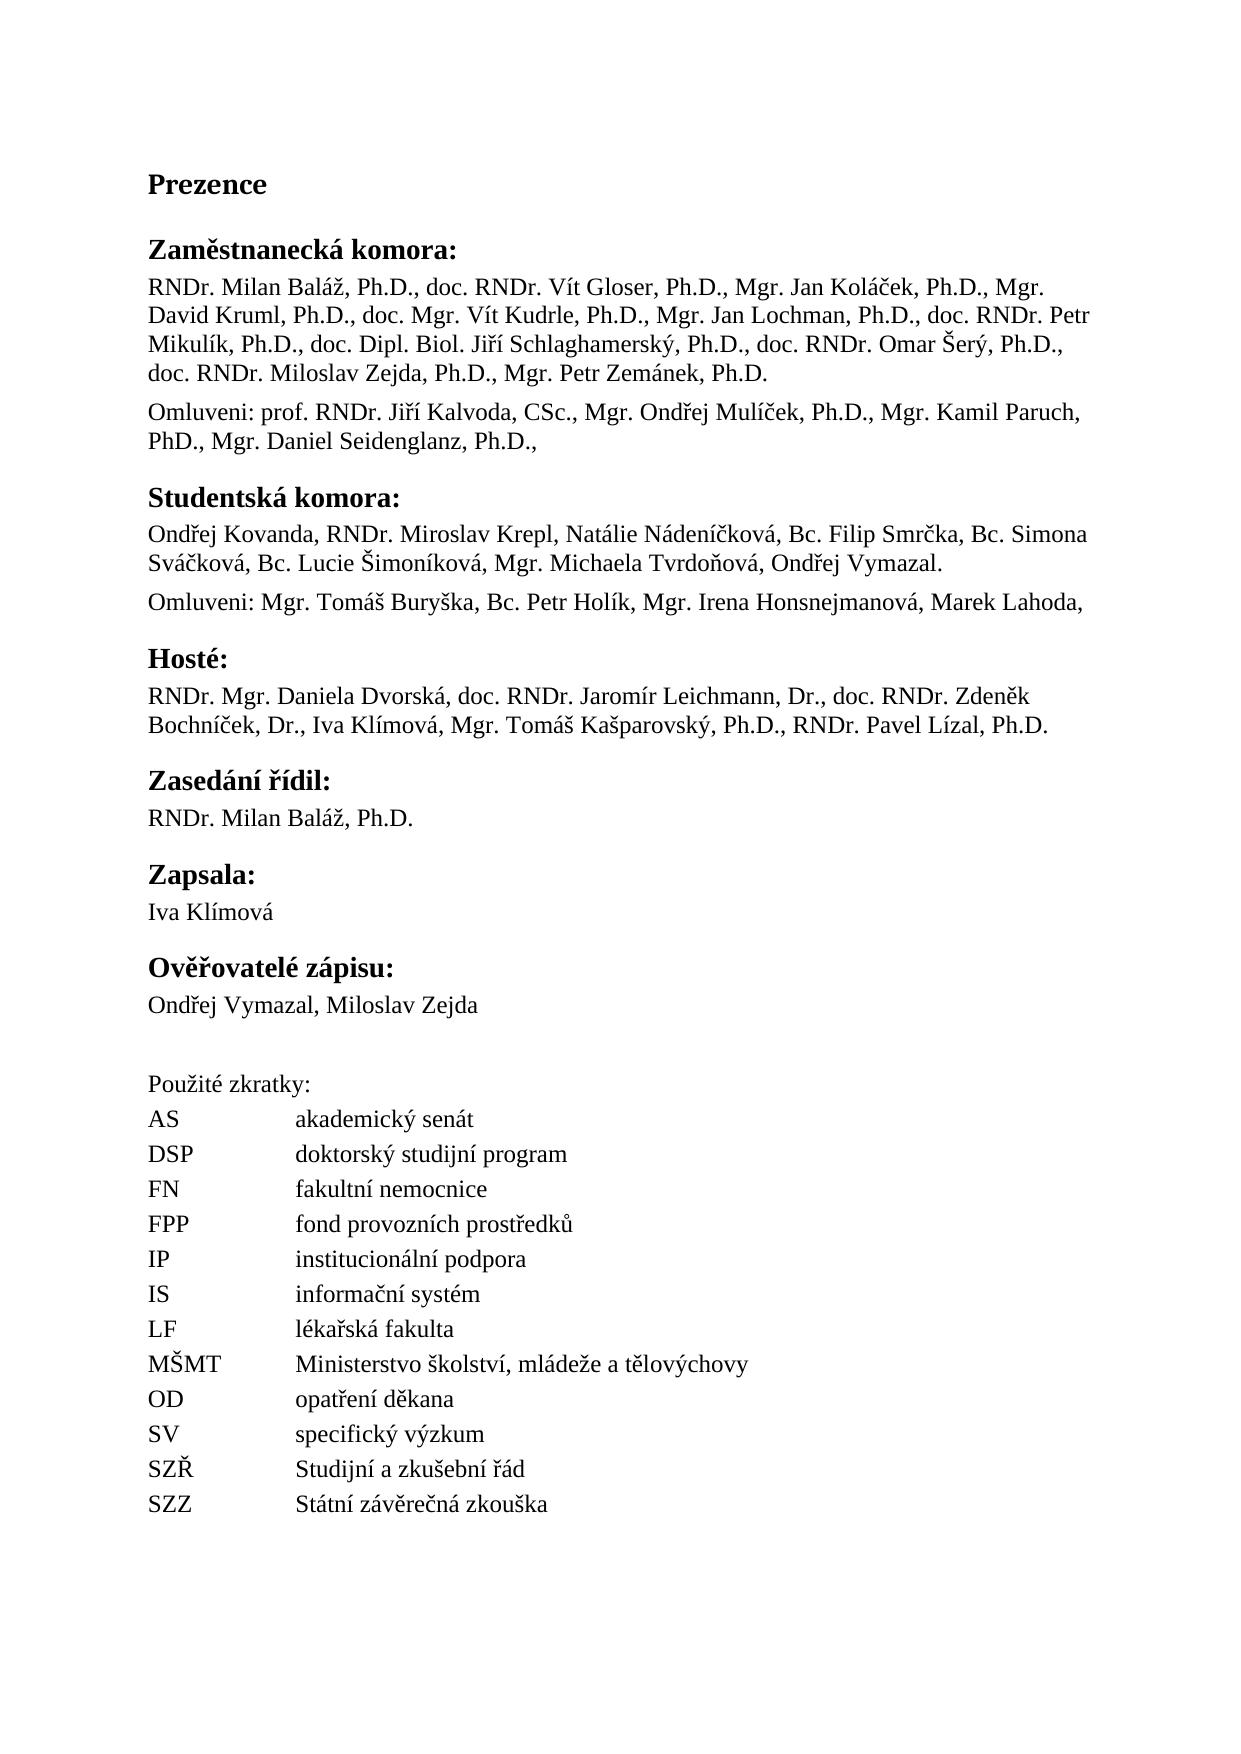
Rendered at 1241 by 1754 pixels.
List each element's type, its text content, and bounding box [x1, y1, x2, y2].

text Ondřej Vymazal, Miloslav Zejda [148, 990, 1093, 1019]
subtitle Hosté: [148, 641, 1093, 675]
subtitle Zaměstnanecká komora: [148, 232, 1093, 266]
text Ondřej Kovanda, RNDr. Miroslav Krepl, Natálie Nádeníčková, Bc. Filip Smrčka, Bc. Simona Sváčková, Bc. Lucie Šimoníková, Mgr. Michaela Tvrdoňová, Ondřej Vymazal. [148, 519, 1093, 577]
text SZZ Státní závěrečná zkouška [148, 1489, 1093, 1517]
text IS informační systém [148, 1279, 1093, 1307]
text AS akademický senát [148, 1104, 1093, 1132]
subtitle Prezence [148, 168, 1093, 202]
subtitle Zasedání řídil: [148, 763, 1093, 797]
text FPP fond provozních prostředků [148, 1209, 1093, 1237]
text Omluveni: prof. RNDr. Jiří Kalvoda, CSc., Mgr. Ondřej Mulíček, Ph.D., Mgr. Kamil Paruch, PhD., Mgr. Daniel Seidenglanz, Ph.D., [148, 397, 1093, 455]
text Použité zkratky: [148, 1069, 1093, 1097]
text OD opatření děkana [148, 1384, 1093, 1412]
text RNDr. Milan Baláž, Ph.D., doc. RNDr. Vít Gloser, Ph.D., Mgr. Jan Koláček, Ph.D., Mgr. David Kruml, Ph.D., doc. Mgr. Vít Kudrle, Ph.D., Mgr. Jan Lochman, Ph.D., doc. RNDr. Petr Mikulík, Ph.D., doc. Dipl. Biol. Jiří Schlaghamerský, Ph.D., doc. RNDr. Omar Šerý, Ph.D., doc. RNDr. Miloslav Zejda, Ph.D., Mgr. Petr Zemánek, Ph.D. [148, 272, 1093, 387]
subtitle Zapsala: [148, 857, 1093, 891]
text MŠMT Ministerstvo školství, mládeže a tělovýchovy [148, 1349, 1093, 1377]
text DSP doktorský studijní program [148, 1139, 1093, 1167]
text RNDr. Mgr. Daniela Dvorská, doc. RNDr. Jaromír Leichmann, Dr., doc. RNDr. Zdeněk Bochníček, Dr., Iva Klímová, Mgr. Tomáš Kašparovský, Ph.D., RNDr. Pavel Lízal, Ph.D. [148, 681, 1093, 738]
subtitle Ověřovatelé zápisu: [148, 951, 1093, 984]
text LF lékařská fakulta [148, 1314, 1093, 1342]
subtitle Studentská komora: [148, 480, 1093, 513]
text RNDr. Milan Baláž, Ph.D. [148, 803, 1093, 832]
text SZŘ Studijní a zkušební řád [148, 1454, 1093, 1482]
text Omluveni: Mgr. Tomáš Buryška, Bc. Petr Holík, Mgr. Irena Honsnejmanová, Marek Lahoda, [148, 587, 1093, 616]
text FN fakultní nemocnice [148, 1174, 1093, 1202]
text Iva Klímová [148, 897, 1093, 926]
text IP institucionální podpora [148, 1244, 1093, 1272]
text SV specifický výzkum [148, 1419, 1093, 1447]
